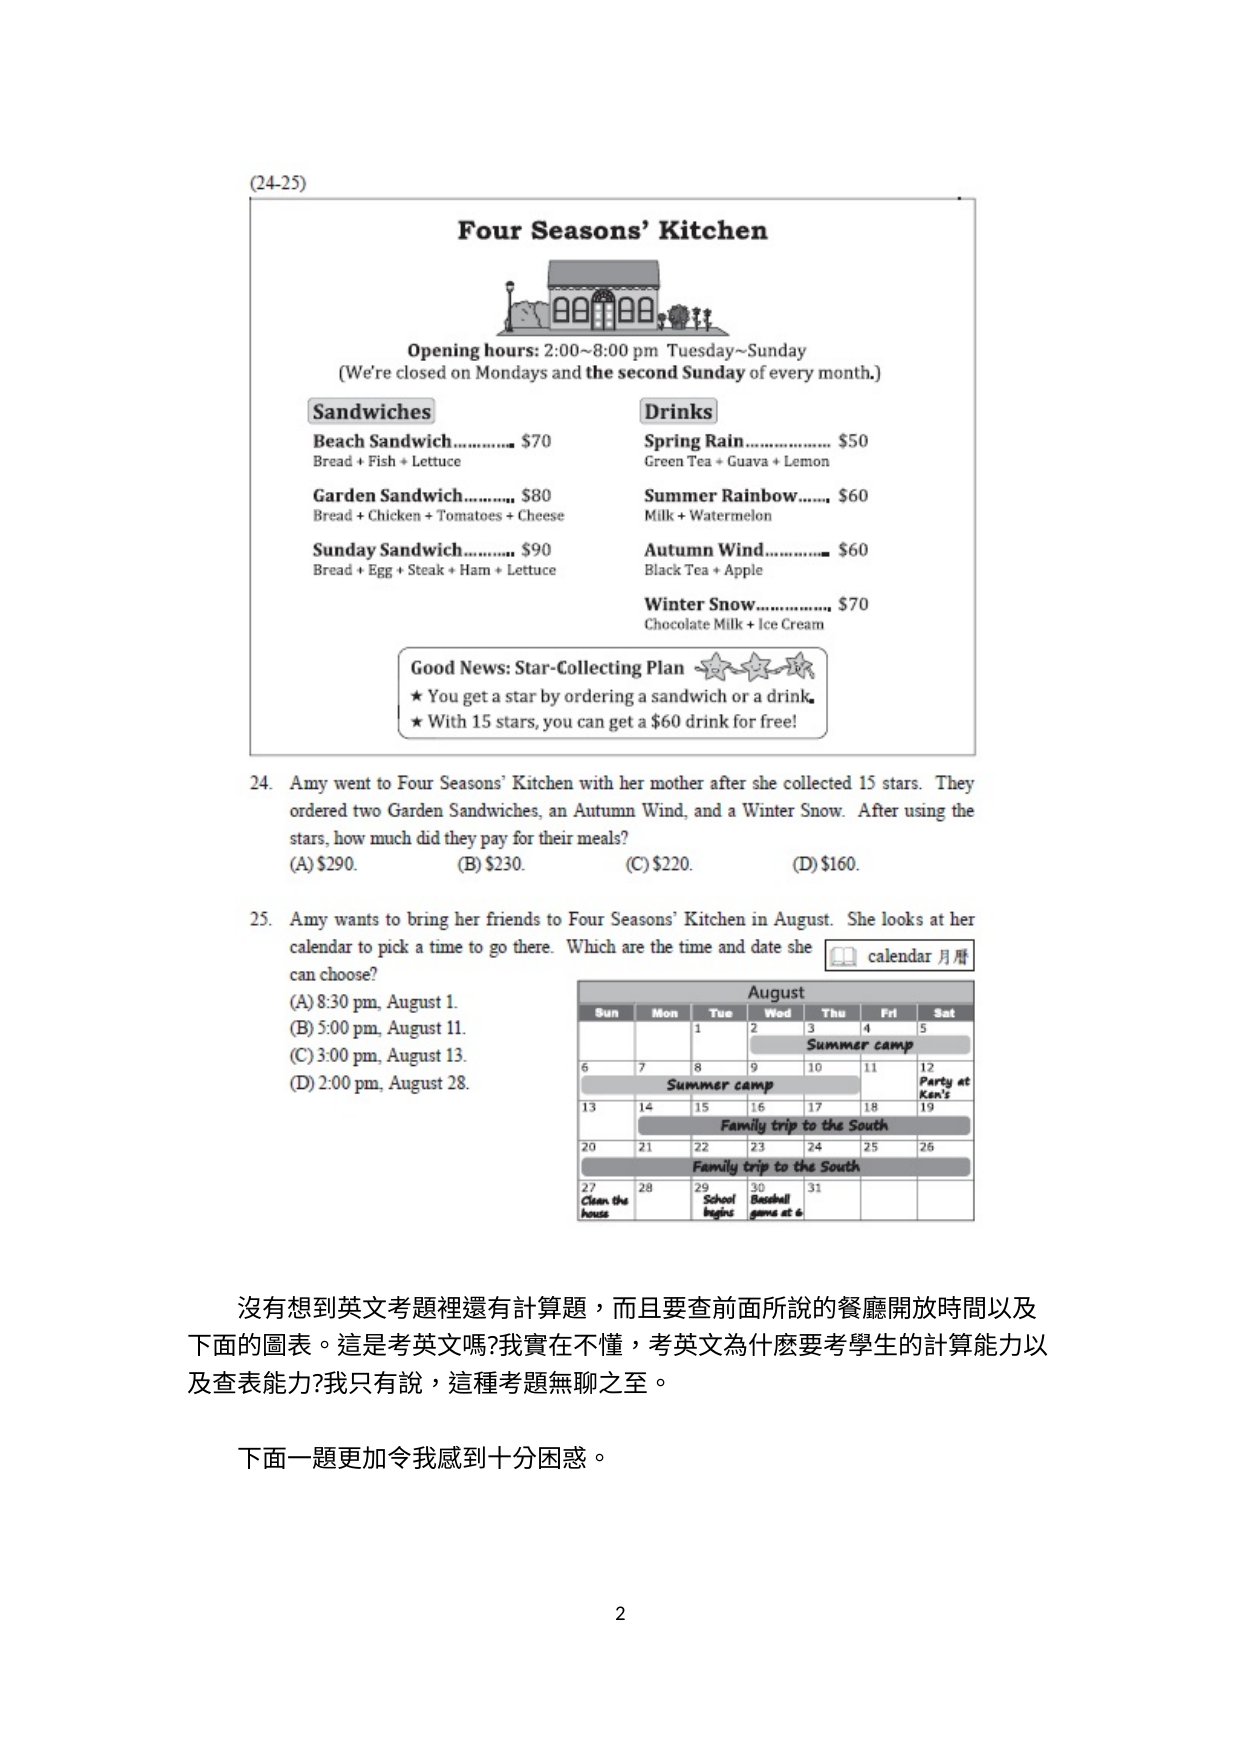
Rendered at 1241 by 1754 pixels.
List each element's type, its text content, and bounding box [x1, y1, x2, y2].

picture [187, 162, 1053, 1241]
text 下面一題更加令我感到十分困惑。 [187, 1437, 1053, 1475]
text 沒有想到英文考題裡還有計算題，而且要查前面所說的餐廳開放時間以及下面的圖表。這是考英文嗎?我實在不懂，考英文為什麽要考學生的計算能力以及查表能力?我只有說，這種考題無聊之至。 [187, 1287, 1053, 1400]
